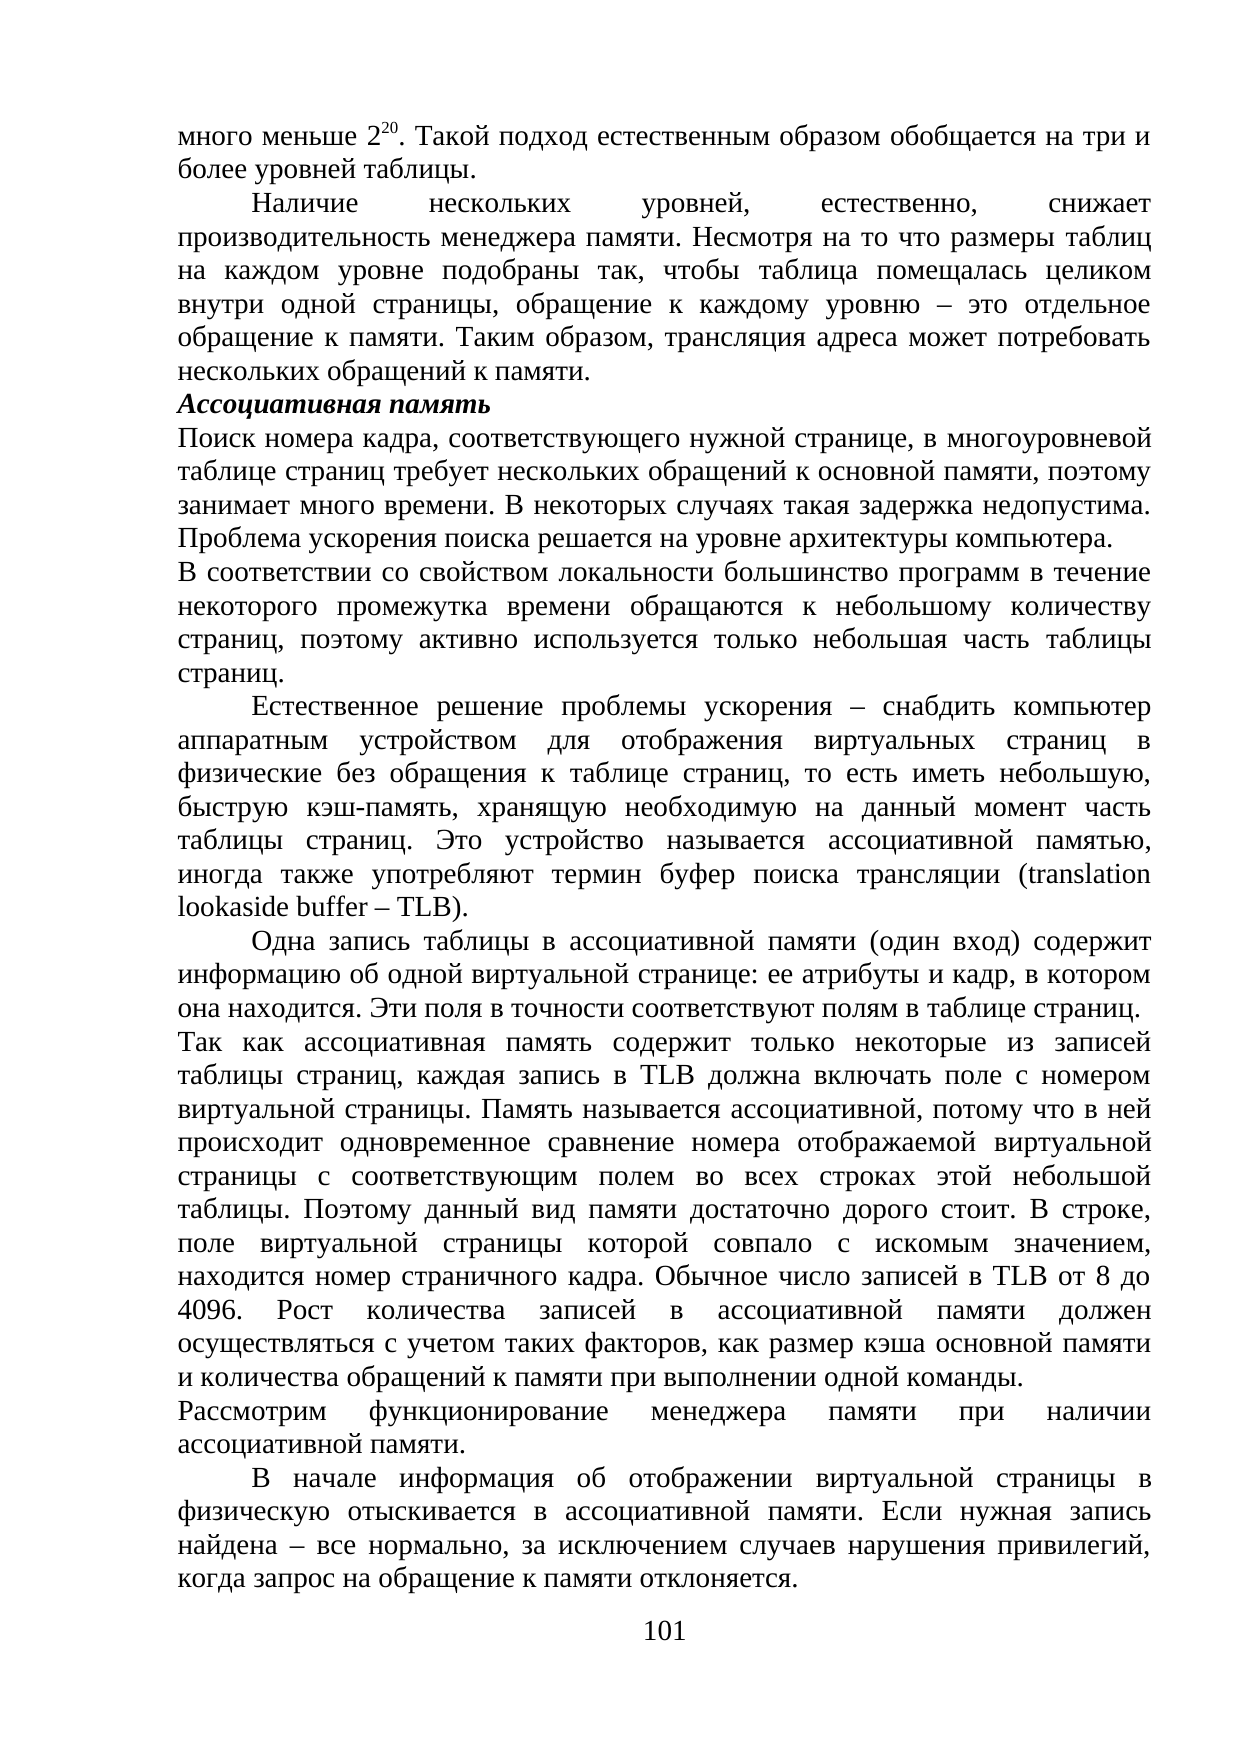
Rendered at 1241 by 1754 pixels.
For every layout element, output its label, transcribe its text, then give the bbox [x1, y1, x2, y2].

text В соответствии со свойством локальности большинство программ в течение некоторого промежутка времени обращаются к небольшому количеству страниц, поэтому активно используется только небольшая часть таблицы страниц. [177, 554, 1152, 688]
text Ассоциативная память [177, 386, 1152, 420]
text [177, 118, 1152, 185]
text Так как ассоциативная память содержит только некоторые из записей таблицы страниц, каждая запись в TLB должна включать поле с номером виртуальной страницы. Память называется ассоциативной, потому что в ней происходит одновременное сравнение номера отображаемой виртуальной страницы с соответствующим полем во всех строках этой небольшой таблицы. Поэтому данный вид памяти достаточно дорого стоит. В строке, поле виртуальной страницы которой совпало с искомым значением, находится номер страничного кадра. Обычное число записей в TLB от 8 до 4096. Рост количества записей в ассоциативной памяти должен осуществляться с учетом таких факторов, как размер кэша основной памяти и количества обращений к памяти при выполнении одной команды. [177, 1024, 1152, 1393]
text Поиск номера кадра, соответствующего нужной странице, в многоуровневой таблице страниц требует нескольких обращений к основной памяти, поэтому занимает много времени. В некоторых случаях такая задержка недопустима. Проблема ускорения поиска решается на уровне архитектуры компьютера. [177, 420, 1152, 554]
text Одна запись таблицы в ассоциативной памяти (один вход) содержит информацию об одной виртуальной странице: ее атрибуты и кадр, в котором она находится. Эти поля в точности соответствуют полям в таблице страниц. [177, 923, 1152, 1024]
text Рассмотрим функционирование менеджера памяти при наличии ассоциативной памяти. [177, 1393, 1152, 1460]
text В начале информация об отображении виртуальной страницы в физическую отыскивается в ассоциативной памяти. Если нужная запись найдена – все нормально, за исключением случаев нарушения привилегий, когда запрос на обращение к памяти отклоняется. [177, 1460, 1152, 1594]
text Наличие нескольких уровней, естественно, снижает производительность менеджера памяти. Несмотря на то что размеры таблиц на каждом уровне подобраны так, чтобы таблица помещалась целиком внутри одной страницы, обращение к каждому уровню – это отдельное обращение к памяти. Таким образом, трансляция адреса может потребовать нескольких обращений к памяти. [177, 185, 1152, 386]
text Естественное решение проблемы ускорения – снабдить компьютер аппаратным устройством для отображения виртуальных страниц в физические без обращения к таблице страниц, то есть иметь небольшую, быструю кэш-память, хранящую необходимую на данный момент часть таблицы страниц. Это устройство называется ассоциативной памятью, иногда также употребляют термин буфер поиска трансляции (translation lookaside buffer – TLB). [177, 688, 1152, 923]
